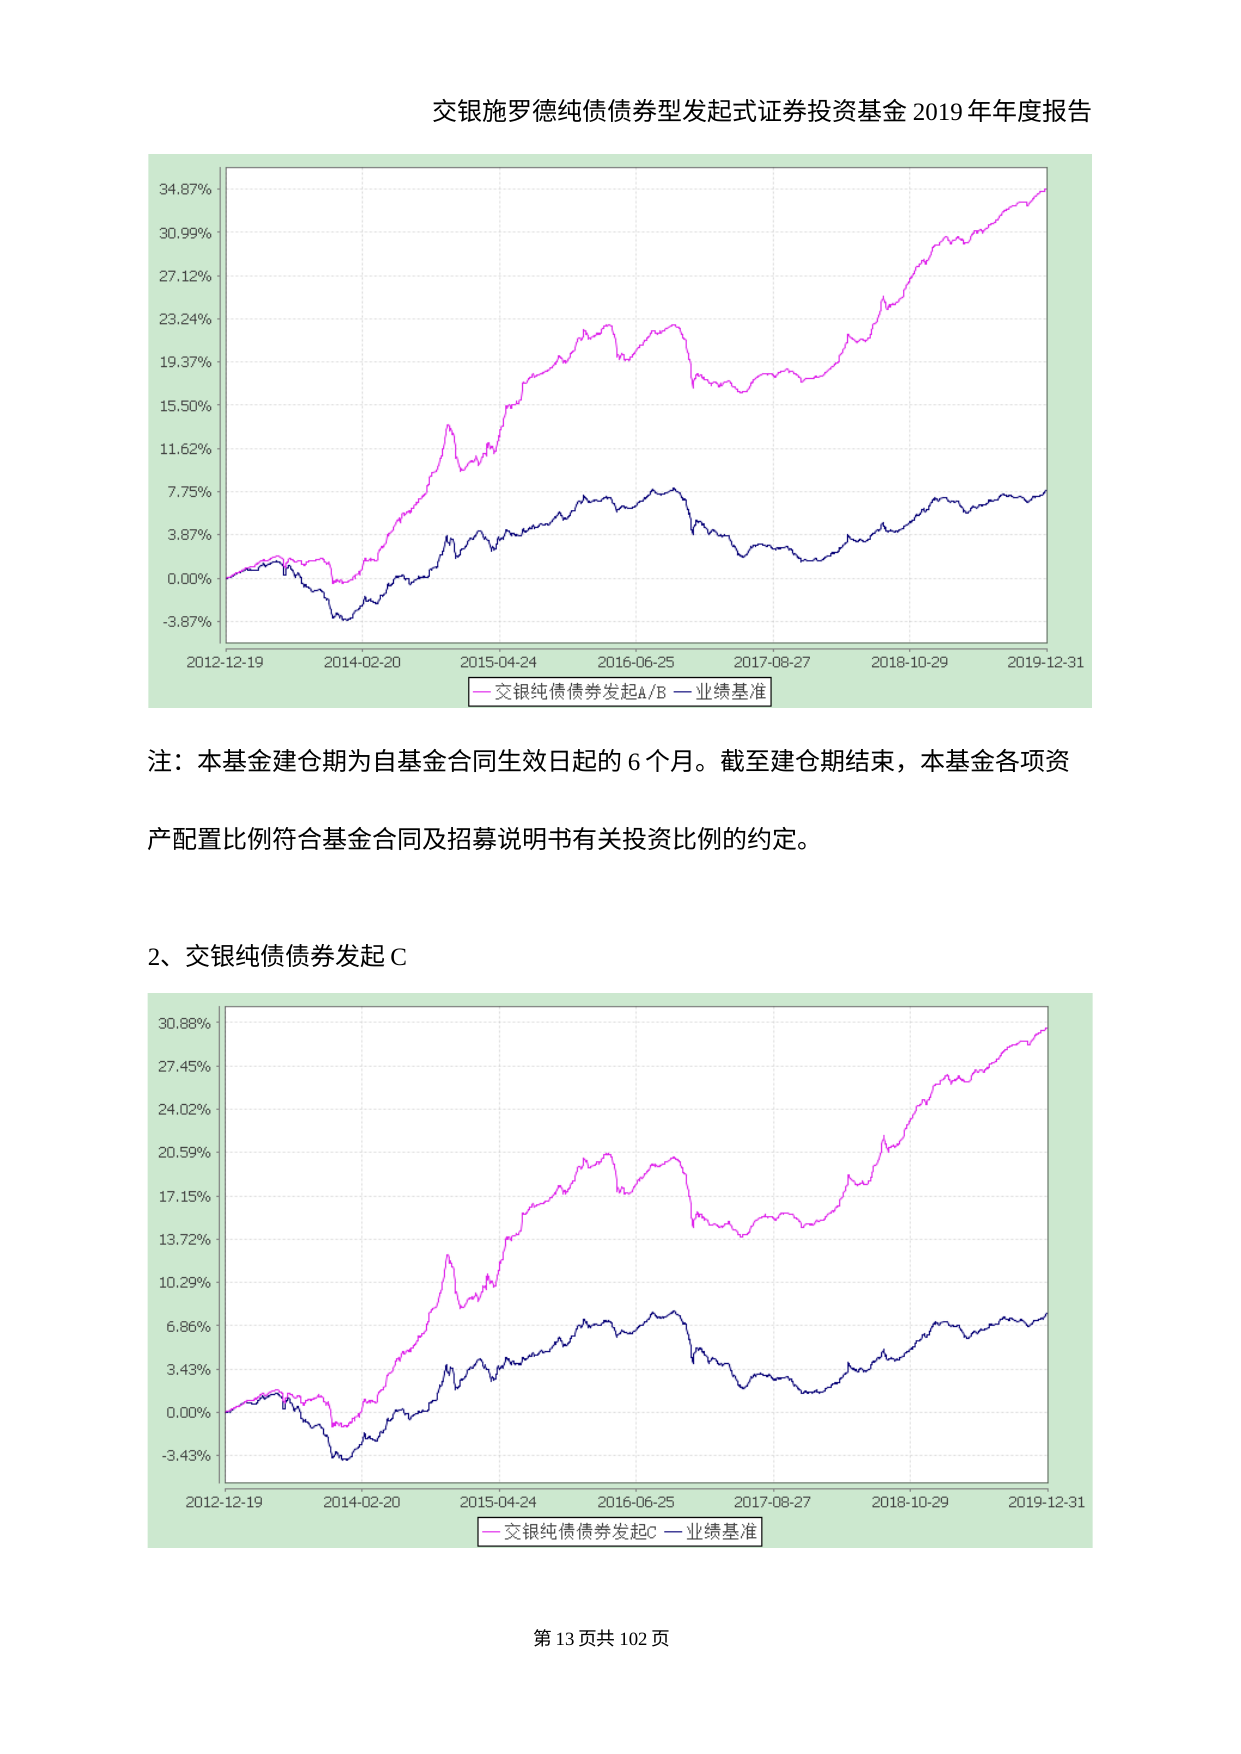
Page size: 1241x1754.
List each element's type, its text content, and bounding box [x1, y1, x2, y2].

text 注：本基金建仓期为自基金合同生效日起的6个月。截至建仓期结束，本基金各项资产配置比例符合基金合同及招募说明书有关投资比例的约定。 [148, 727, 1092, 870]
text 2、交银纯债债券发起C [148, 922, 1092, 987]
picture [148, 154, 1092, 708]
picture [147, 993, 1093, 1548]
